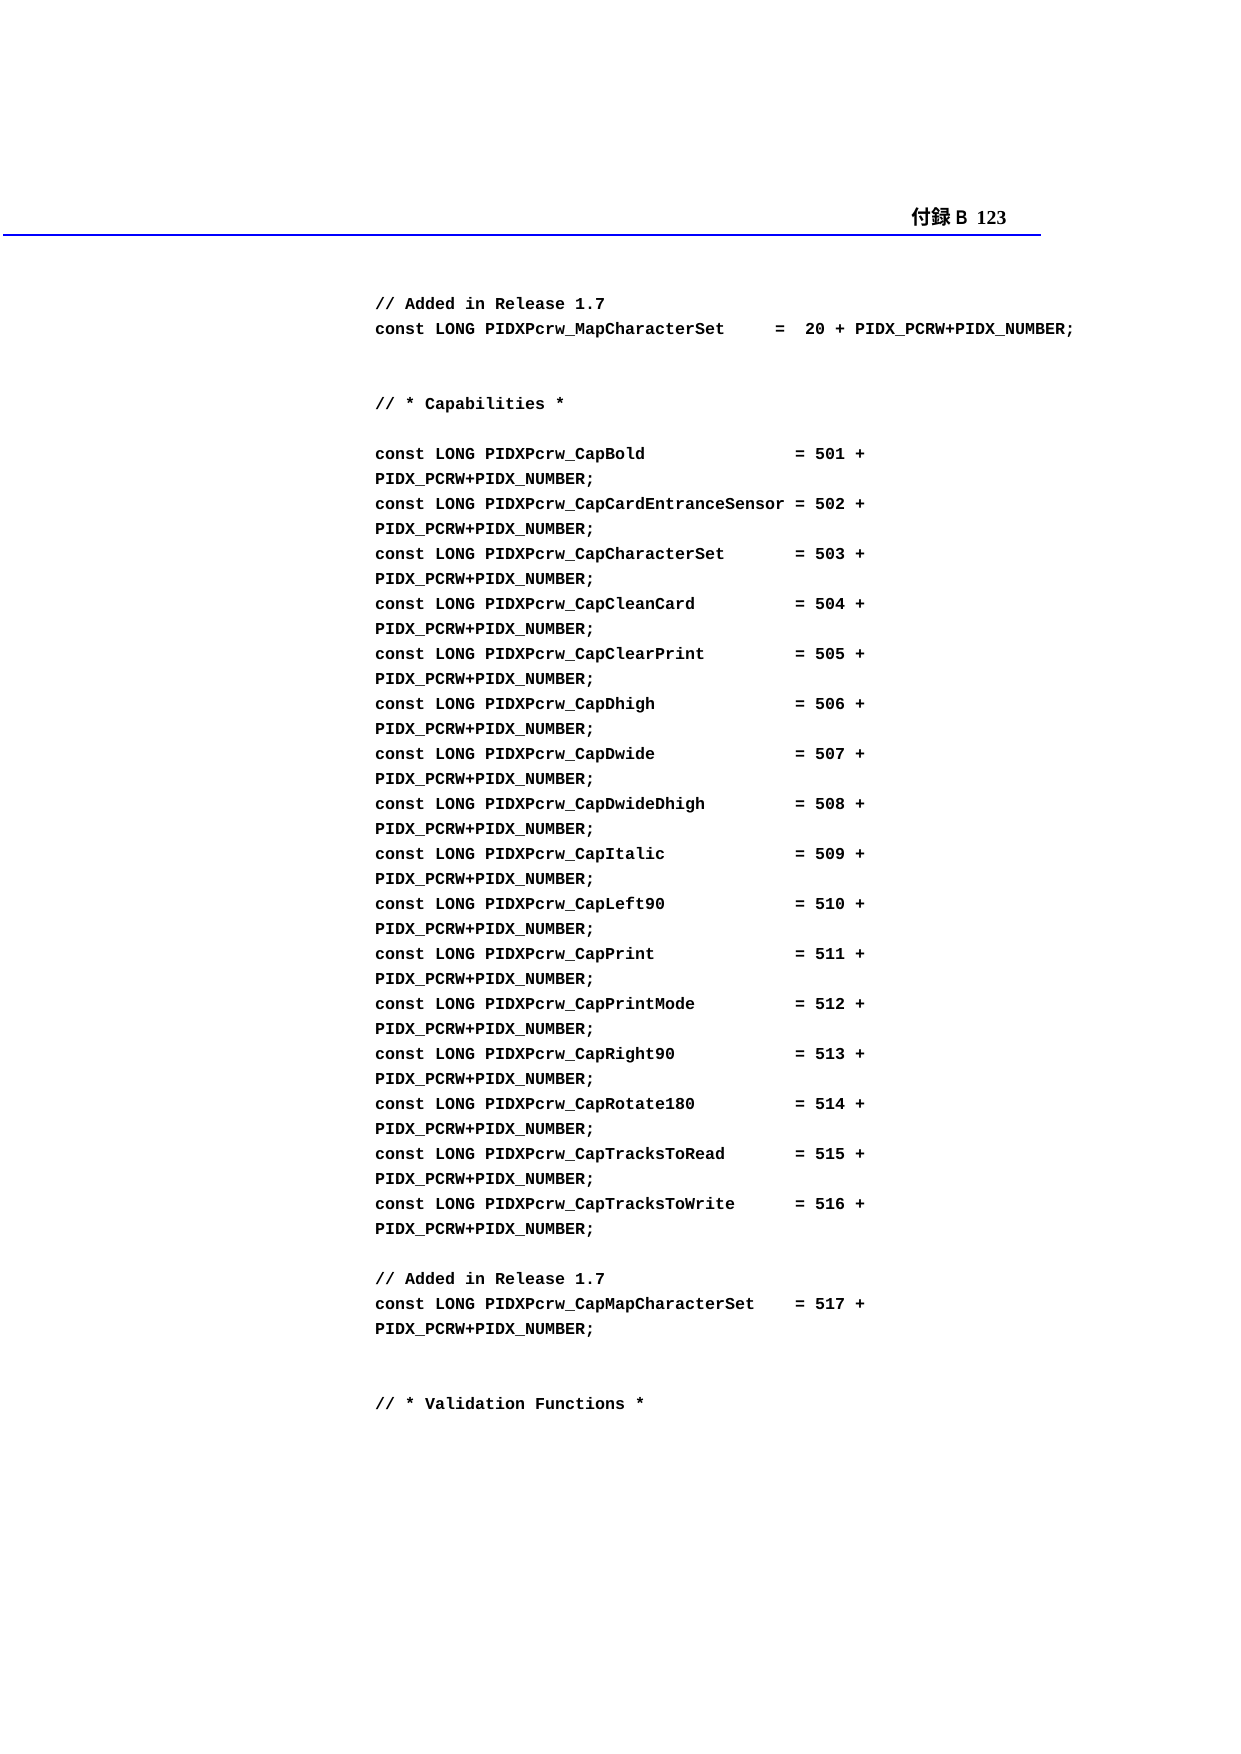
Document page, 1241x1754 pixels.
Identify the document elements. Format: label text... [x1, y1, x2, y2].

list const LONG PIDXPcrw_CapPrint = 511 + PIDX_PCRW+PIDX_NUMBER; [375, 939, 1081, 989]
list const LONG PIDXPcrw_CapCleanCard = 504 + PIDX_PCRW+PIDX_NUMBER; [375, 589, 1081, 639]
list const LONG PIDXPcrw_CapRotate180 = 514 + PIDX_PCRW+PIDX_NUMBER; [375, 1089, 1081, 1139]
list const LONG PIDXPcrw_CapRight90 = 513 + PIDX_PCRW+PIDX_NUMBER; [375, 1039, 1081, 1089]
list const LONG PIDXPcrw_CapBold = 501 + PIDX_PCRW+PIDX_NUMBER; [375, 439, 1081, 489]
list const LONG PIDXPcrw_MapCharacterSet = 20 + PIDX_PCRW+PIDX_NUMBER; [375, 314, 1081, 339]
list // Added in Release 1.7 [375, 1264, 1081, 1289]
list const LONG PIDXPcrw_CapDwide = 507 + PIDX_PCRW+PIDX_NUMBER; [375, 739, 1081, 789]
list const LONG PIDXPcrw_CapDwideDhigh = 508 + PIDX_PCRW+PIDX_NUMBER; [375, 789, 1081, 839]
list // * Capabilities * [375, 389, 1081, 414]
list // Added in Release 1.7 [375, 289, 1081, 314]
list const LONG PIDXPcrw_CapItalic = 509 + PIDX_PCRW+PIDX_NUMBER; [375, 839, 1081, 889]
list const LONG PIDXPcrw_CapPrintMode = 512 + PIDX_PCRW+PIDX_NUMBER; [375, 989, 1081, 1039]
list const LONG PIDXPcrw_CapTracksToRead = 515 + PIDX_PCRW+PIDX_NUMBER; [375, 1139, 1081, 1189]
list const LONG PIDXPcrw_CapMapCharacterSet = 517 + PIDX_PCRW+PIDX_NUMBER; [375, 1289, 1081, 1339]
list const LONG PIDXPcrw_CapCardEntranceSensor = 502 + PIDX_PCRW+PIDX_NUMBER; [375, 489, 1081, 539]
list const LONG PIDXPcrw_CapClearPrint = 505 + PIDX_PCRW+PIDX_NUMBER; [375, 639, 1081, 689]
list const LONG PIDXPcrw_CapTracksToWrite = 516 + PIDX_PCRW+PIDX_NUMBER; [375, 1189, 1081, 1239]
list // * Validation Functions * [375, 1389, 1081, 1414]
list const LONG PIDXPcrw_CapLeft90 = 510 + PIDX_PCRW+PIDX_NUMBER; [375, 889, 1081, 939]
list const LONG PIDXPcrw_CapCharacterSet = 503 + PIDX_PCRW+PIDX_NUMBER; [375, 539, 1081, 589]
list const LONG PIDXPcrw_CapDhigh = 506 + PIDX_PCRW+PIDX_NUMBER; [375, 689, 1081, 739]
